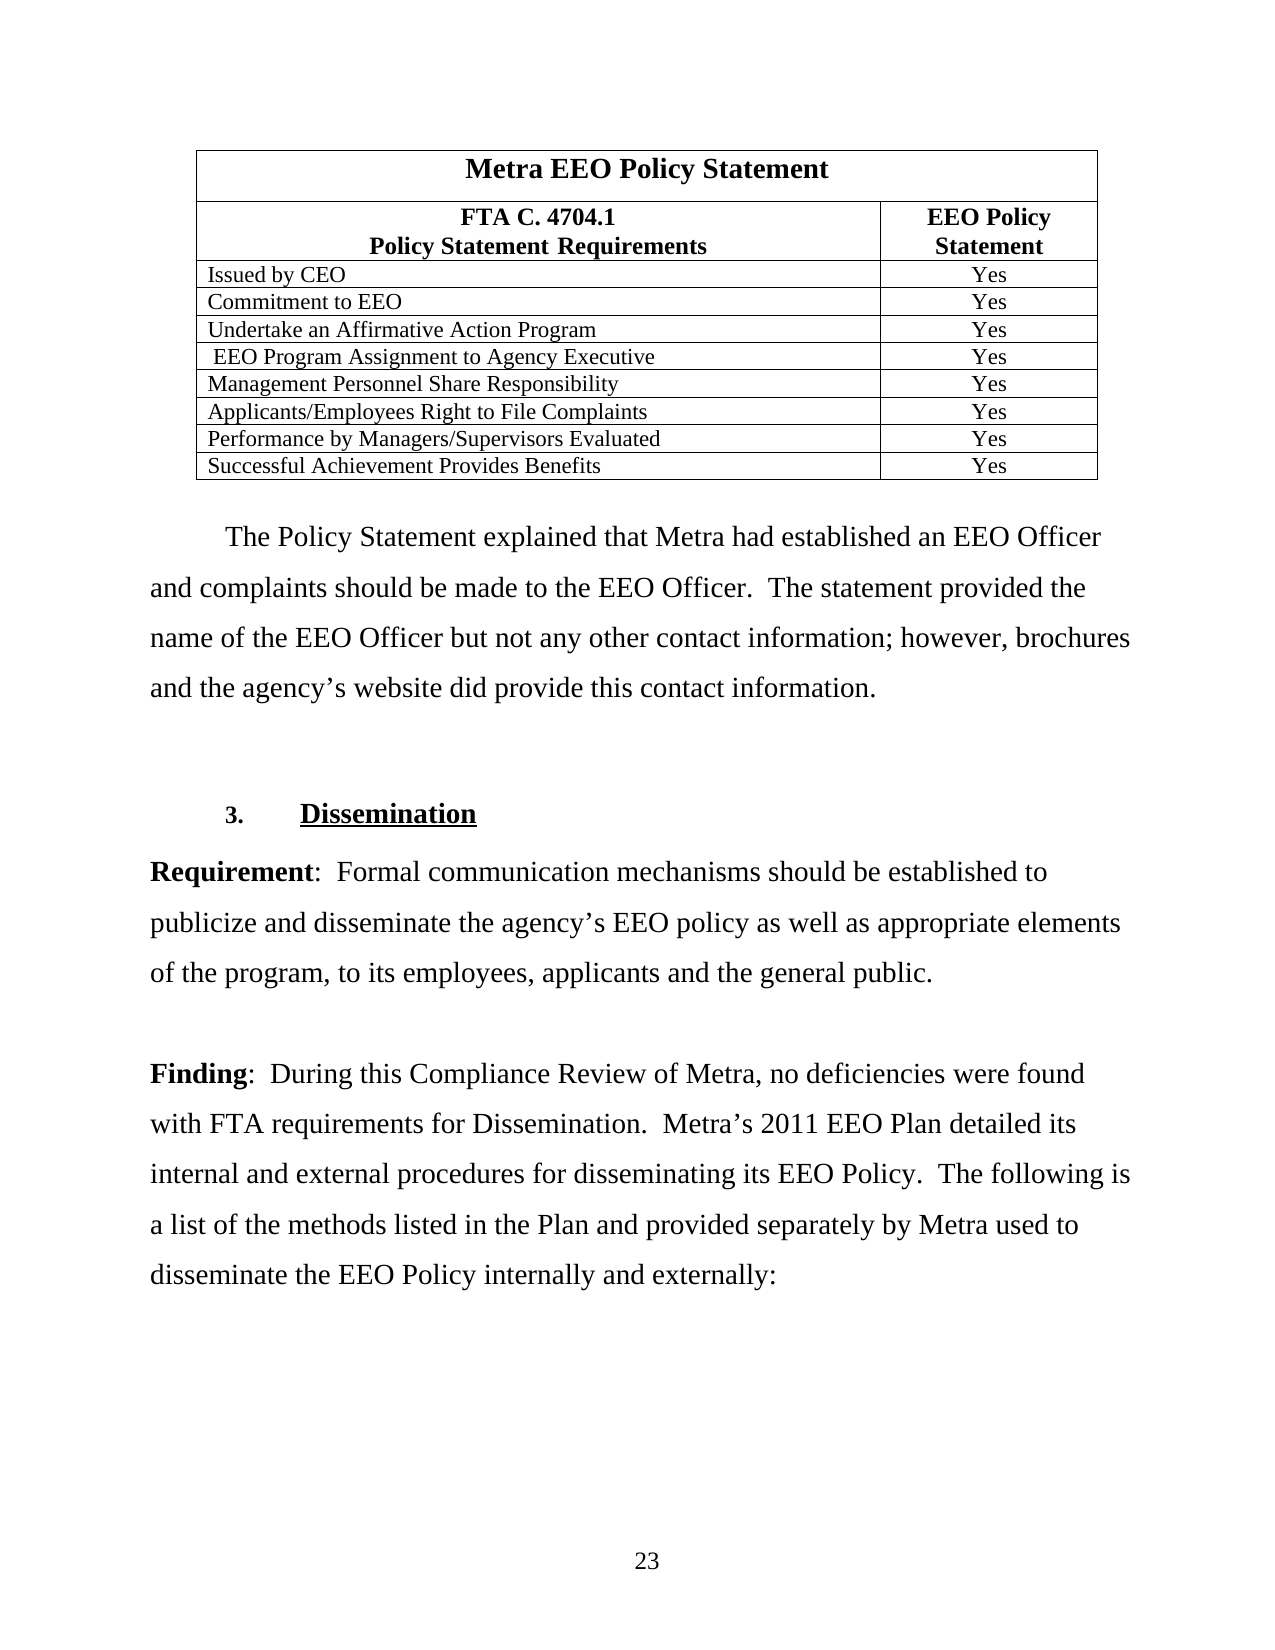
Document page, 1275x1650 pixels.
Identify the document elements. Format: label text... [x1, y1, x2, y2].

text Dissemination [225, 796, 1144, 829]
table_cell Undertake an Affirmative Action Program [197, 316, 880, 342]
table_cell Yes [881, 453, 1097, 479]
table_cell Yes [881, 425, 1097, 452]
table_cell Management Personnel Share Responsibility [197, 370, 880, 397]
table_cell Performance by Managers/Supervisors Evaluated [197, 425, 880, 452]
table_cell Yes [881, 343, 1097, 369]
text Requirement: Formal communication mechanisms should be established to publicize and disseminate the agency’s EEO policy as well as appropriate elements of the program, to its employees, applicants and the general public. [150, 854, 1144, 989]
table_cell Yes [881, 370, 1097, 397]
text The Policy Statement explained that Metra had established an EEO Officer and complaints should be made to the EEO Officer. The statement provided the name of the EEO Officer but not any other contact information; however, brochures and the agency’s website did provide this contact information. [150, 519, 1144, 704]
table_cell EEO Program Assignment to Agency Executive [197, 343, 880, 369]
table_cell Yes [881, 261, 1097, 287]
table_cell FTA C. 4704.1 Policy Statement Requirements [197, 202, 880, 260]
table_cell EEO Policy Statement [881, 202, 1097, 260]
table_cell Issued by CEO [197, 261, 880, 287]
table_cell Yes [881, 288, 1097, 314]
table_header Metra EEO Policy Statement [197, 151, 1097, 201]
table_cell Yes [881, 398, 1097, 424]
table_cell Commitment to EEO [197, 288, 880, 314]
table_cell Successful Achievement Provides Benefits [197, 453, 880, 479]
table_cell Applicants/Employees Right to File Complaints [197, 398, 880, 424]
text Finding: During this Compliance Review of Metra, no deficiencies were found with FTA requirements for Dissemination. Metra’s 2011 EEO Plan detailed its internal and external procedures for disseminating its EEO Policy. The following is a list of the methods listed in the Plan and provided separately by Metra used to disseminate the EEO Policy internally and externally: [150, 1056, 1144, 1291]
table_cell Yes [881, 316, 1097, 342]
